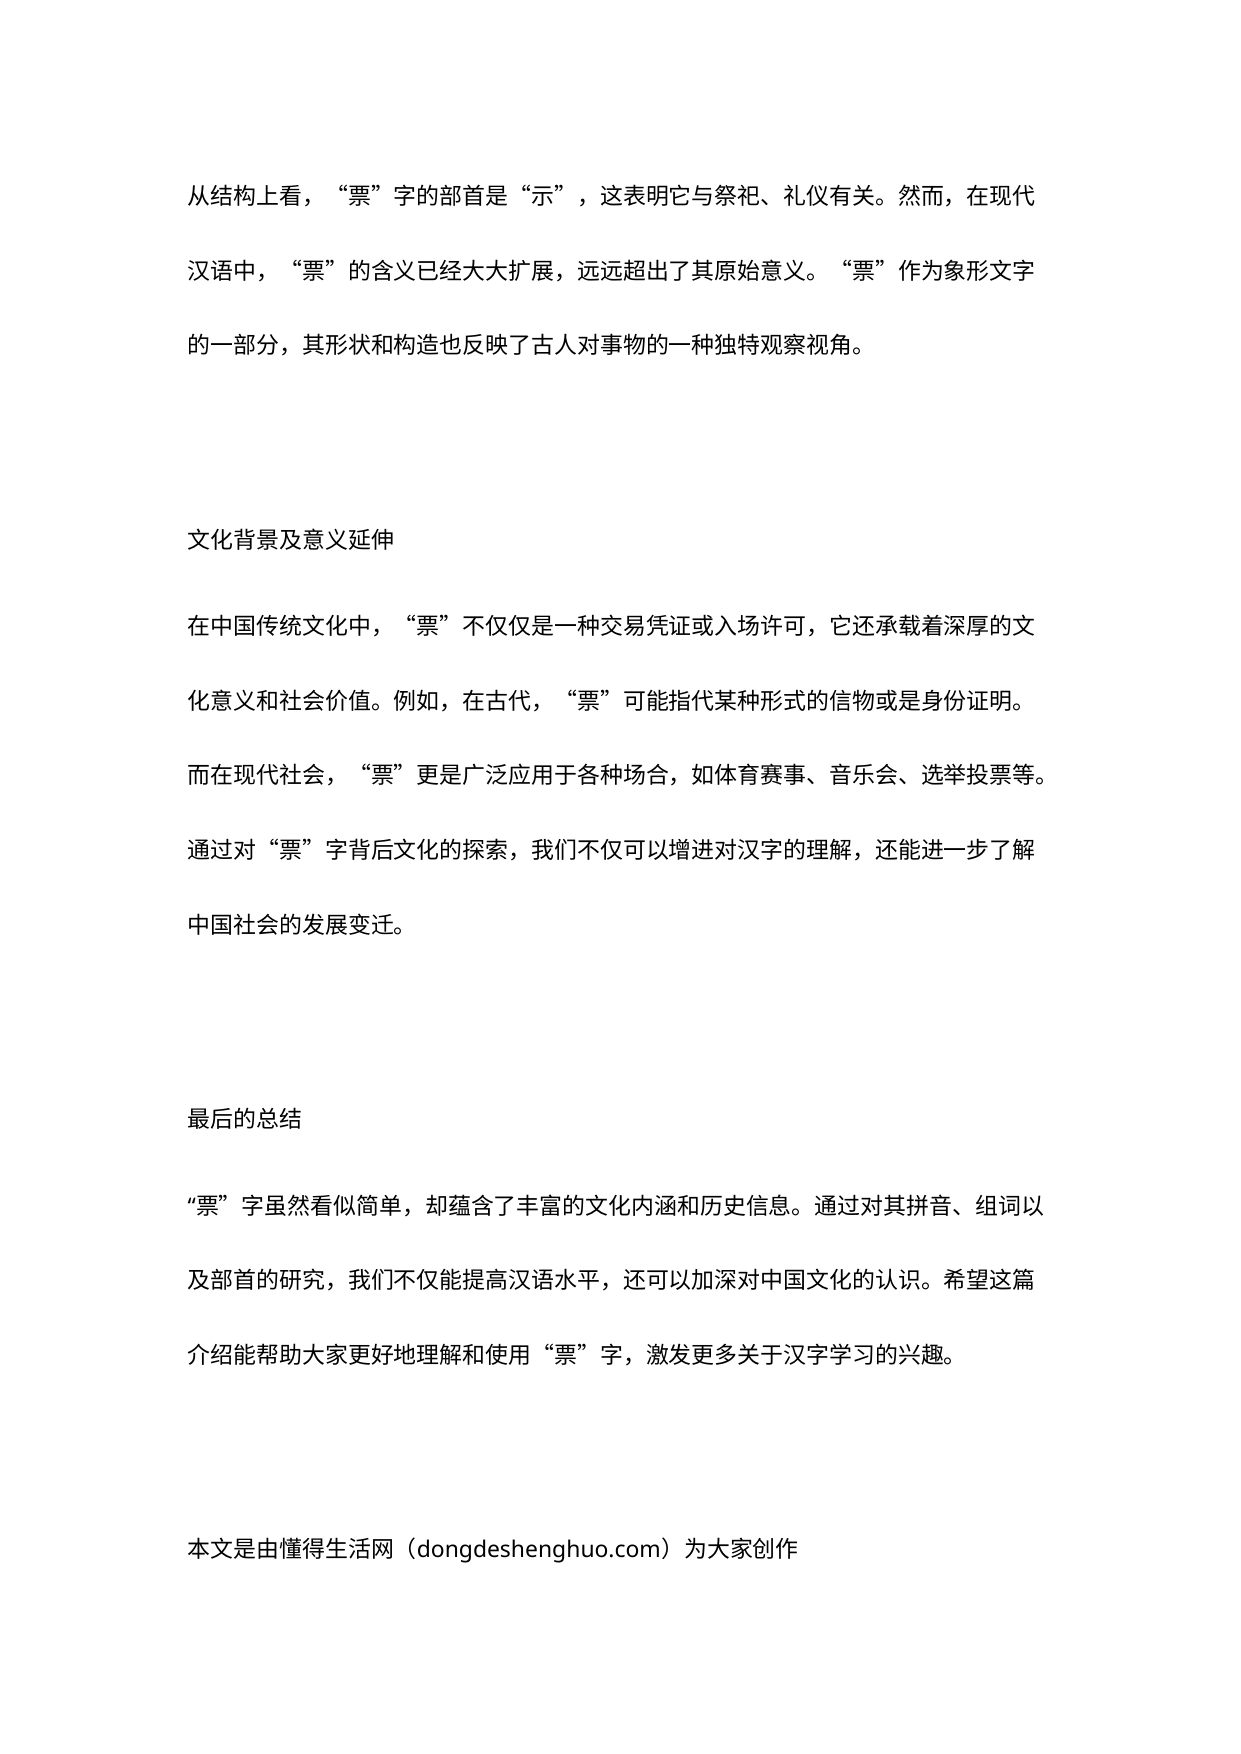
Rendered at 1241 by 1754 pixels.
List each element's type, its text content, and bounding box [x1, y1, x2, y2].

text 在中国传统文化中，“票”不仅仅是一种交易凭证或入场许可，它还承载着深厚的文化意义和社会价值。例如，在古代，“票”可能指代某种形式的信物或是身份证明。而在现代社会，“票”更是广泛应用于各种场合，如体育赛事、音乐会、选举投票等。通过对“票”字背后文化的探索，我们不仅可以增进对汉字的理解，还能进一步了解中国社会的发展变迁。 [187, 592, 1053, 956]
text 最后的总结 [187, 1085, 1053, 1150]
text “票”字虽然看似简单，却蕴含了丰富的文化内涵和历史信息。通过对其拼音、组词以及部首的研究，我们不仅能提高汉语水平，还可以加深对中国文化的认识。希望这篇介绍能帮助大家更好地理解和使用“票”字，激发更多关于汉字学习的兴趣。 [187, 1172, 1053, 1386]
text 文化背景及意义延伸 [187, 506, 1053, 571]
text 从结构上看，“票”字的部首是“示”，这表明它与祭祀、礼仪有关。然而，在现代汉语中，“票”的含义已经大大扩展，远远超出了其原始意义。“票”作为象形文字的一部分，其形状和构造也反映了古人对事物的一种独特观察视角。 [187, 162, 1053, 376]
text 本文是由懂得生活网（dongdeshenghuo.com）为大家创作 [187, 1515, 1053, 1580]
